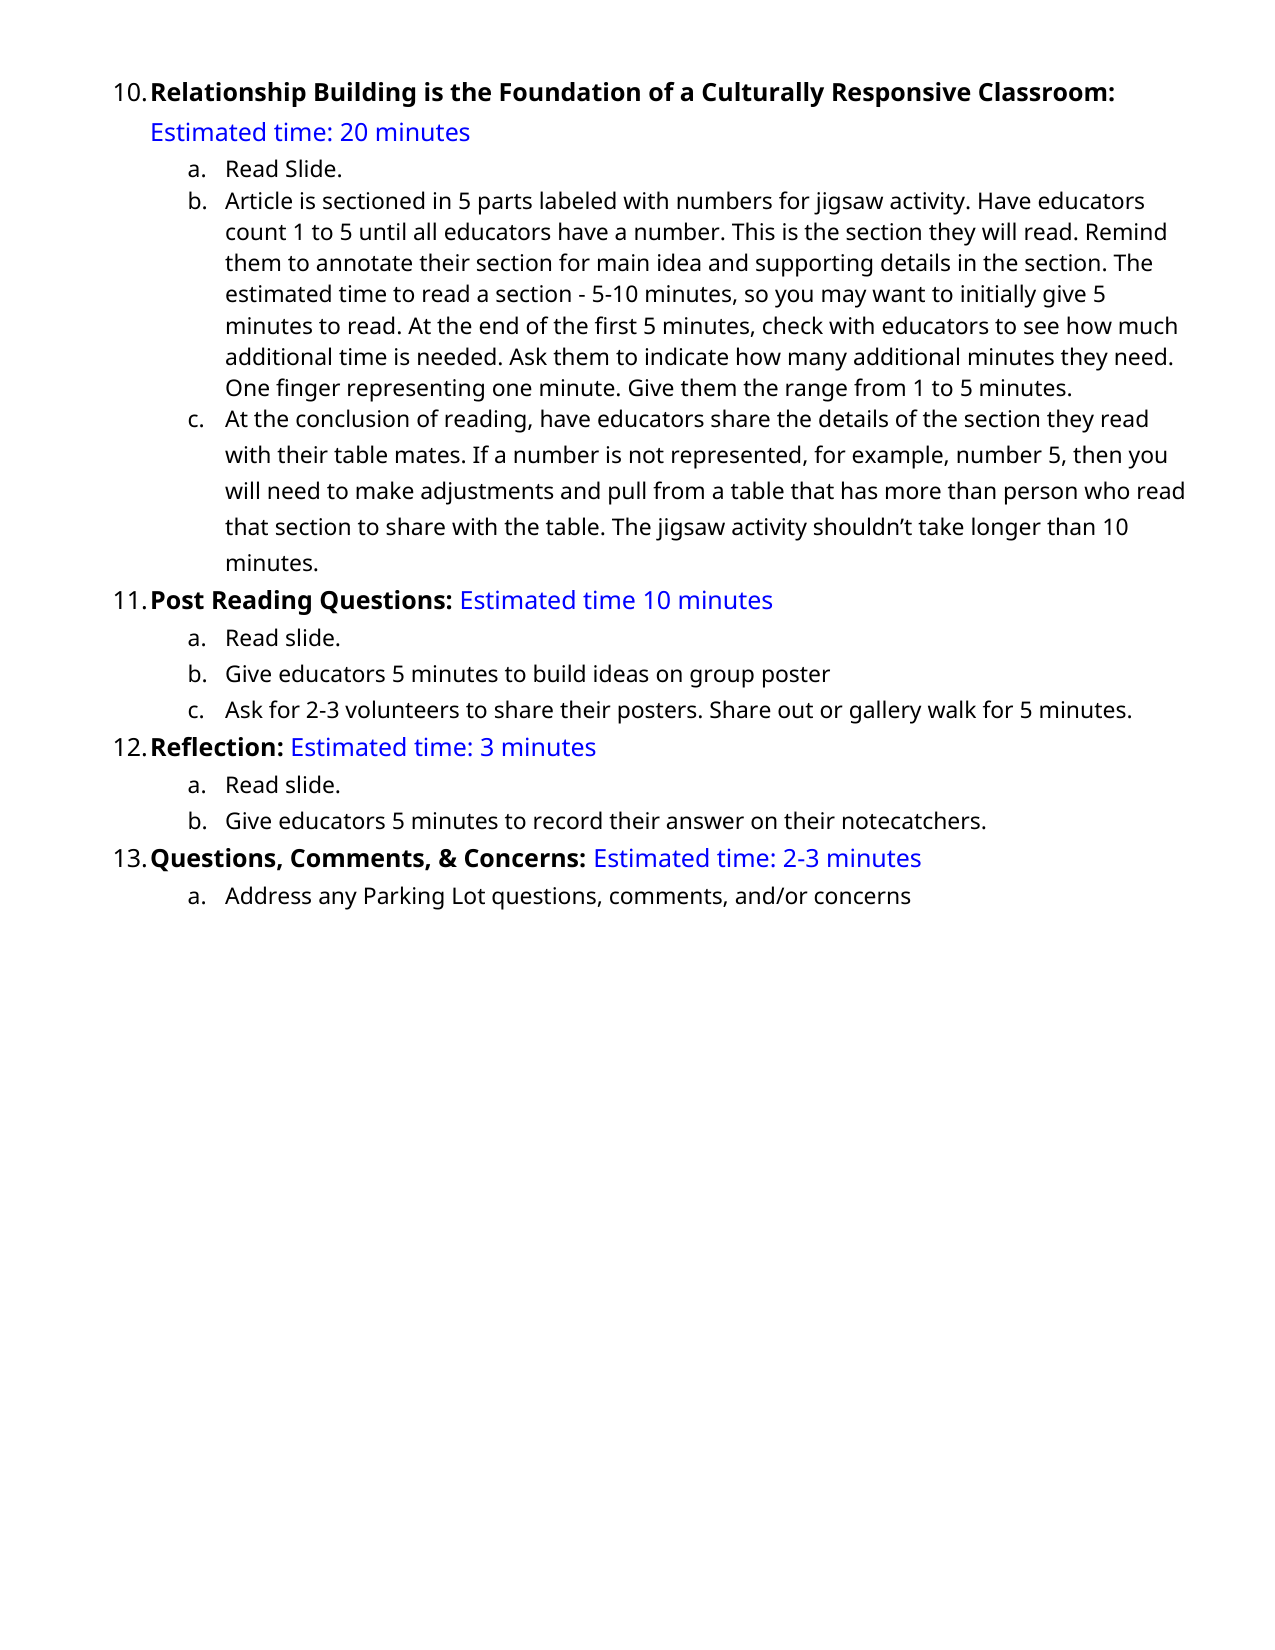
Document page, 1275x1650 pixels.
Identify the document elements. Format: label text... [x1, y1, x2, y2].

list Reflection: Estimated time: 3 minutes [112, 730, 1200, 764]
list Ask for 2-3 volunteers to share their posters. Share out or gallery walk for 5 minutes. [187, 694, 1200, 725]
list Article is sectioned in 5 parts labeled with numbers for jigsaw activity. Have educators count 1 to 5 until all educators have a number. This is the section they will read. Remind them to annotate their section for main idea and supporting details in the section. The estimated time to read a section - 5-10 minutes, so you may want to initially give 5 minutes to read. At the end of the first 5 minutes, check with educators to see how much additional time is needed. Ask them to indicate how many additional minutes they need. One finger representing one minute. Give them the range from 1 to 5 minutes. [187, 184, 1200, 403]
list Address any Parking Lot questions, comments, and/or concerns [187, 880, 1200, 911]
list Give educators 5 minutes to record their answer on their notecatchers. [187, 805, 1200, 836]
list Questions, Comments, & Concerns: Estimated time: 2-3 minutes [112, 841, 1200, 875]
list Read slide. [187, 769, 1200, 800]
list At the conclusion of reading, have educators share the details of the section they read with their table mates. If a number is not represented, for example, number 5, then you will need to make adjustments and pull from a table that has more than person who read that section to share with the table. The jigsaw activity shouldn’t take longer than 10 minutes. [187, 403, 1200, 578]
list Read Slide. [187, 153, 1200, 184]
list Post Reading Questions: Estimated time 10 minutes [112, 583, 1200, 617]
list Give educators 5 minutes to build ideas on group poster [187, 658, 1200, 689]
list Relationship Building is the Foundation of a Culturally Responsive Classroom: Estimated time: 20 minutes [112, 75, 1200, 148]
list Read slide. [187, 622, 1200, 653]
